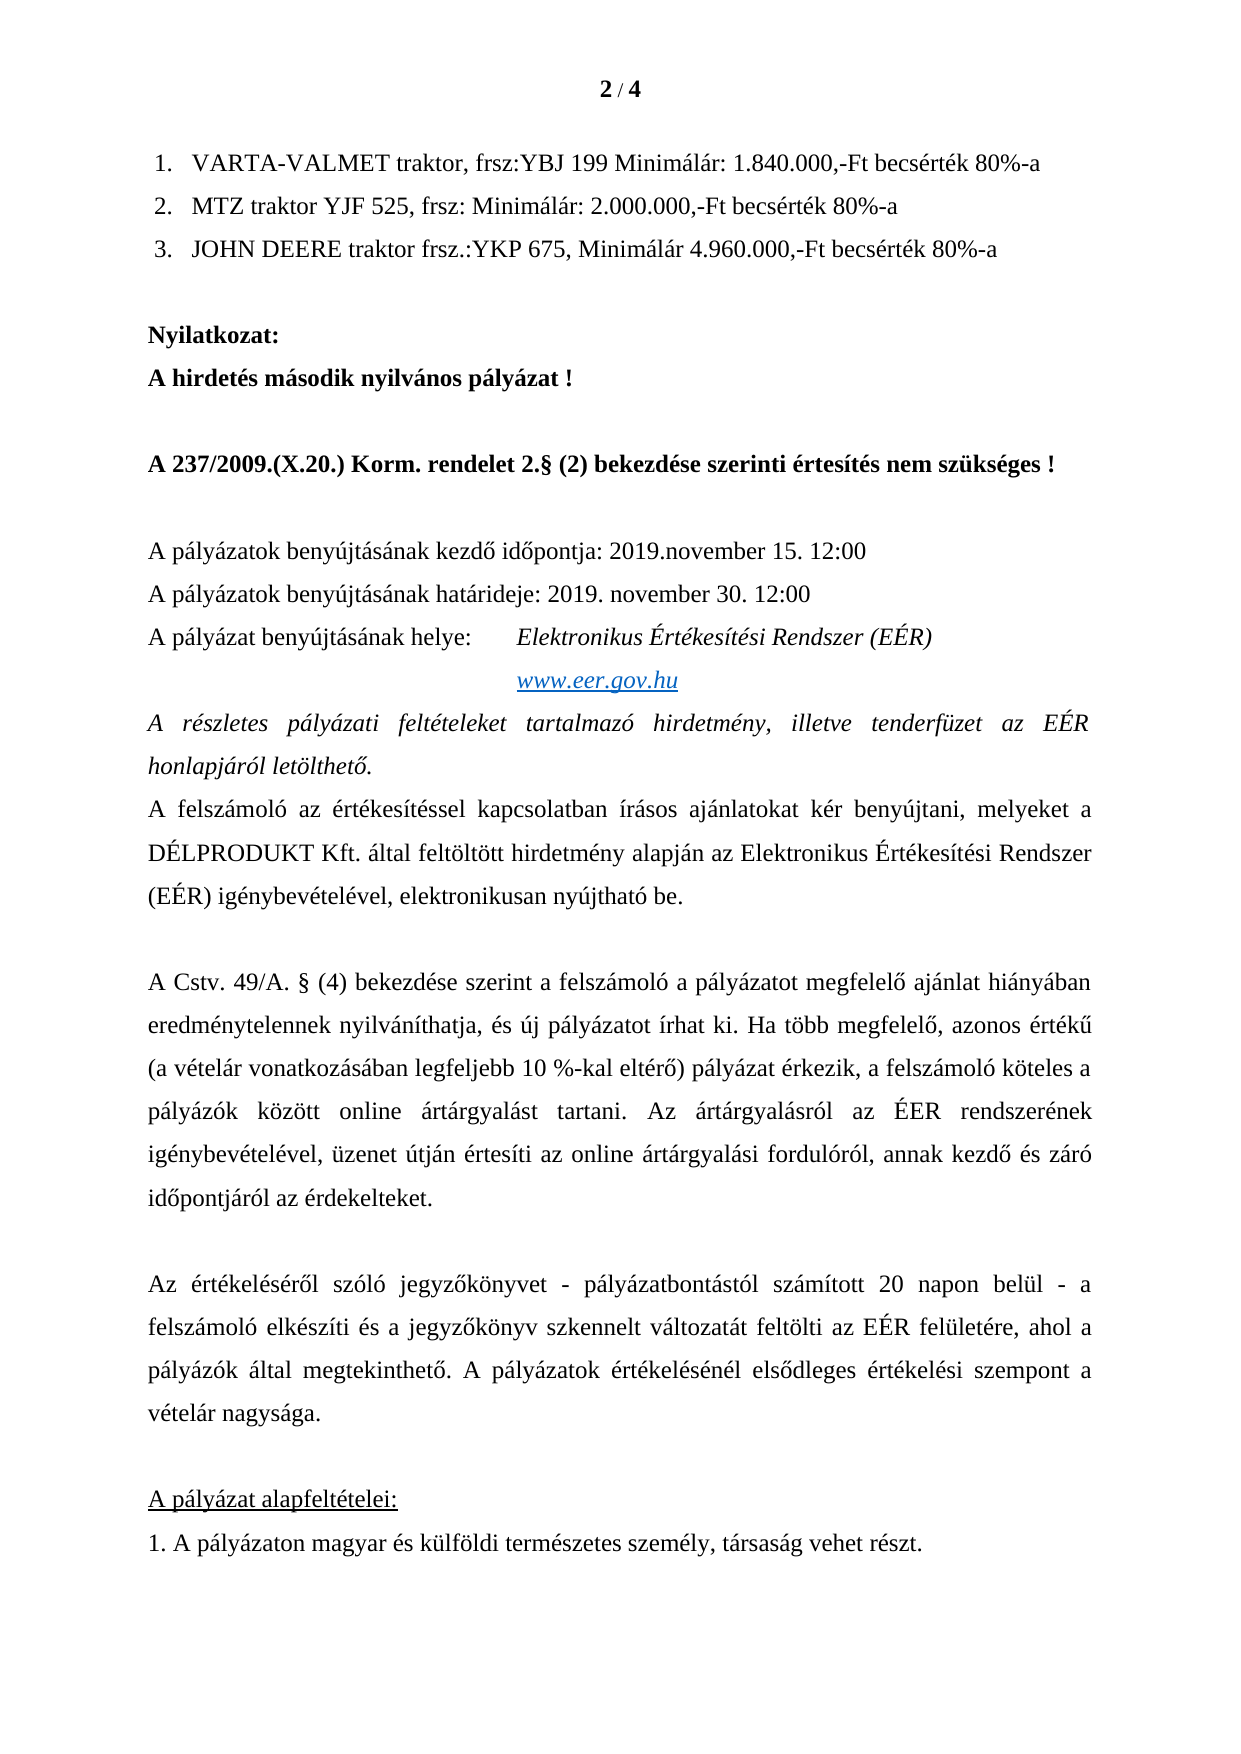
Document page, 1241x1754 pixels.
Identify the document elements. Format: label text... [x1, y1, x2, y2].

text Az értékeléséről szóló jegyzőkönyvet - pályázatbontástól számított 20 napon belül - a felszámoló elkészíti és a jegyzőkönyv szkennelt változatát feltölti az EÉR felületére, ahol a pályázók által megtekinthető. A pályázatok értékelésénél elsődleges értékelési szempont a vételár nagysága. [148, 1269, 1093, 1427]
text Nyilatkozat: [148, 320, 1093, 349]
list MTZ traktor YJF 525, frsz: Minimálár: 2.000.000,-Ft becsérték 80%-a [154, 191, 1093, 219]
text A felszámoló az értékesítéssel kapcsolatban írásos ajánlatokat kér benyújtani, melyeket a DÉLPRODUKT Kft. által feltöltött hirdetmény alapján az Elektronikus Értékesítési Rendszer (EÉR) igénybevételével, elektronikusan nyújtható be. [148, 794, 1093, 909]
text A 237/2009.(X.20.) Korm. rendelet 2.§ (2) bekezdése szerinti értesítés nem szükséges ! [148, 449, 1093, 478]
text A hirdetés második nyilvános pályázat ! [148, 363, 1093, 392]
text A Cstv. 49/A. § (4) bekezdése szerint a felszámoló a pályázatot megfelelő ajánlat hiányában eredménytelennek nyilváníthatja, és új pályázatot írhat ki. Ha több megfelelő, azonos értékű (a vételár vonatkozásában legfeljebb 10 %-kal eltérő) pályázat érkezik, a felszámoló köteles a pályázók között online ártárgyalást tartani. Az ártárgyalásról az ÉER rendszerének igénybevételével, üzenet útján értesíti az online ártárgyalási fordulóról, annak kezdő és záró időpontjáról az érdekelteket. [148, 967, 1093, 1211]
text A pályázat benyújtásának helye: Elektronikus Értékesítési Rendszer (EÉR) [148, 622, 1093, 651]
text A részletes pályázati feltételeket tartalmazó hirdetmény, illetve tenderfüzet az EÉR honlapjáról letölthető. [148, 708, 1093, 780]
text www.eer.gov.hu [148, 665, 1093, 694]
text 1. A pályázaton magyar és külföldi természetes személy, társaság vehet részt. [146, 1528, 1093, 1556]
text A pályázatok benyújtásának kezdő időpontja: 2019.november 15. 12:00 [148, 536, 1093, 564]
list VARTA-VALMET traktor, frsz:YBJ 199 Minimálár: 1.840.000,-Ft becsérték 80%-a [154, 148, 1093, 176]
list JOHN DEERE traktor frsz.:YKP 675, Minimálár 4.960.000,-Ft becsérték 80%-a [154, 234, 1093, 263]
text A pályázatok benyújtásának határideje: 2019. november 30. 12:00 [148, 579, 1093, 608]
text A pályázat alapfeltételei: [148, 1484, 1093, 1513]
